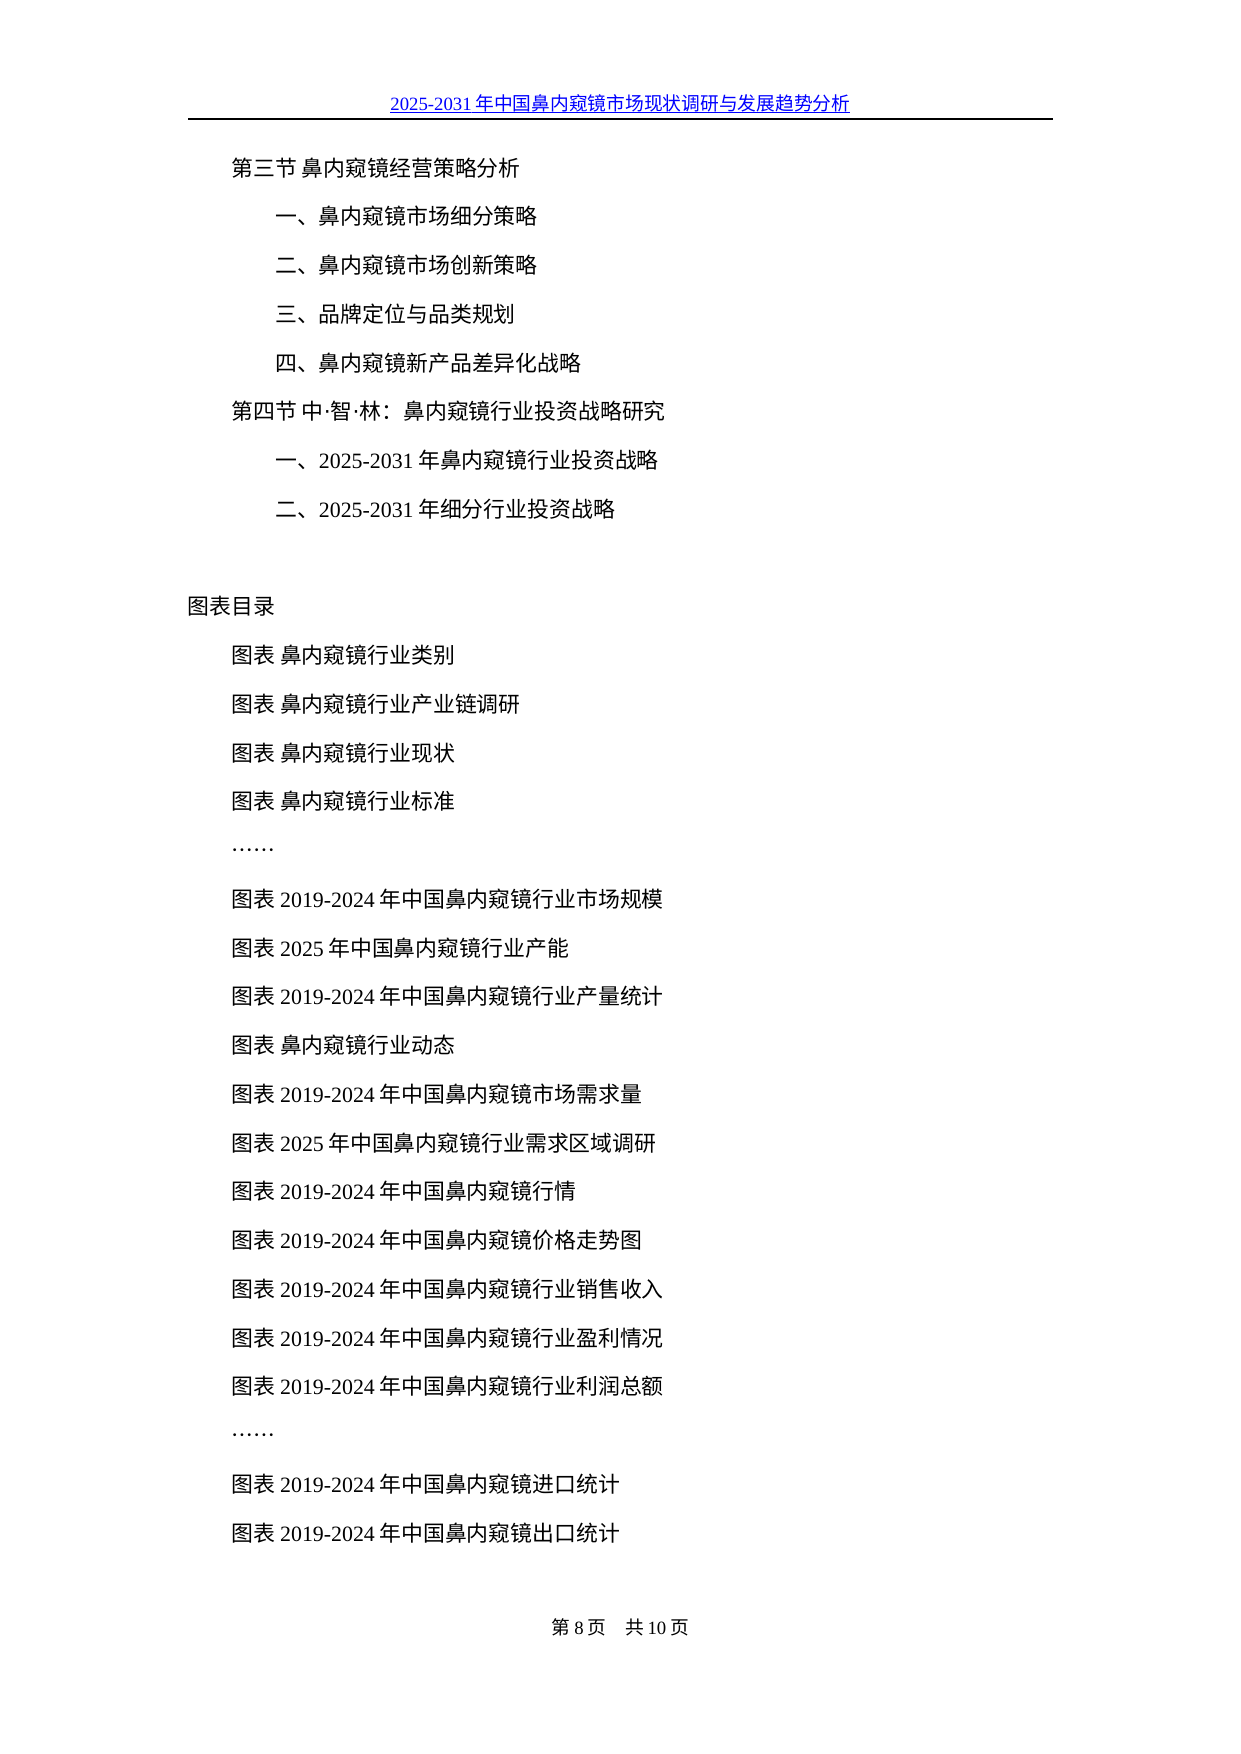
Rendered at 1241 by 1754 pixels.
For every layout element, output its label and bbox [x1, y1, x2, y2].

text [187, 150, 1053, 1548]
